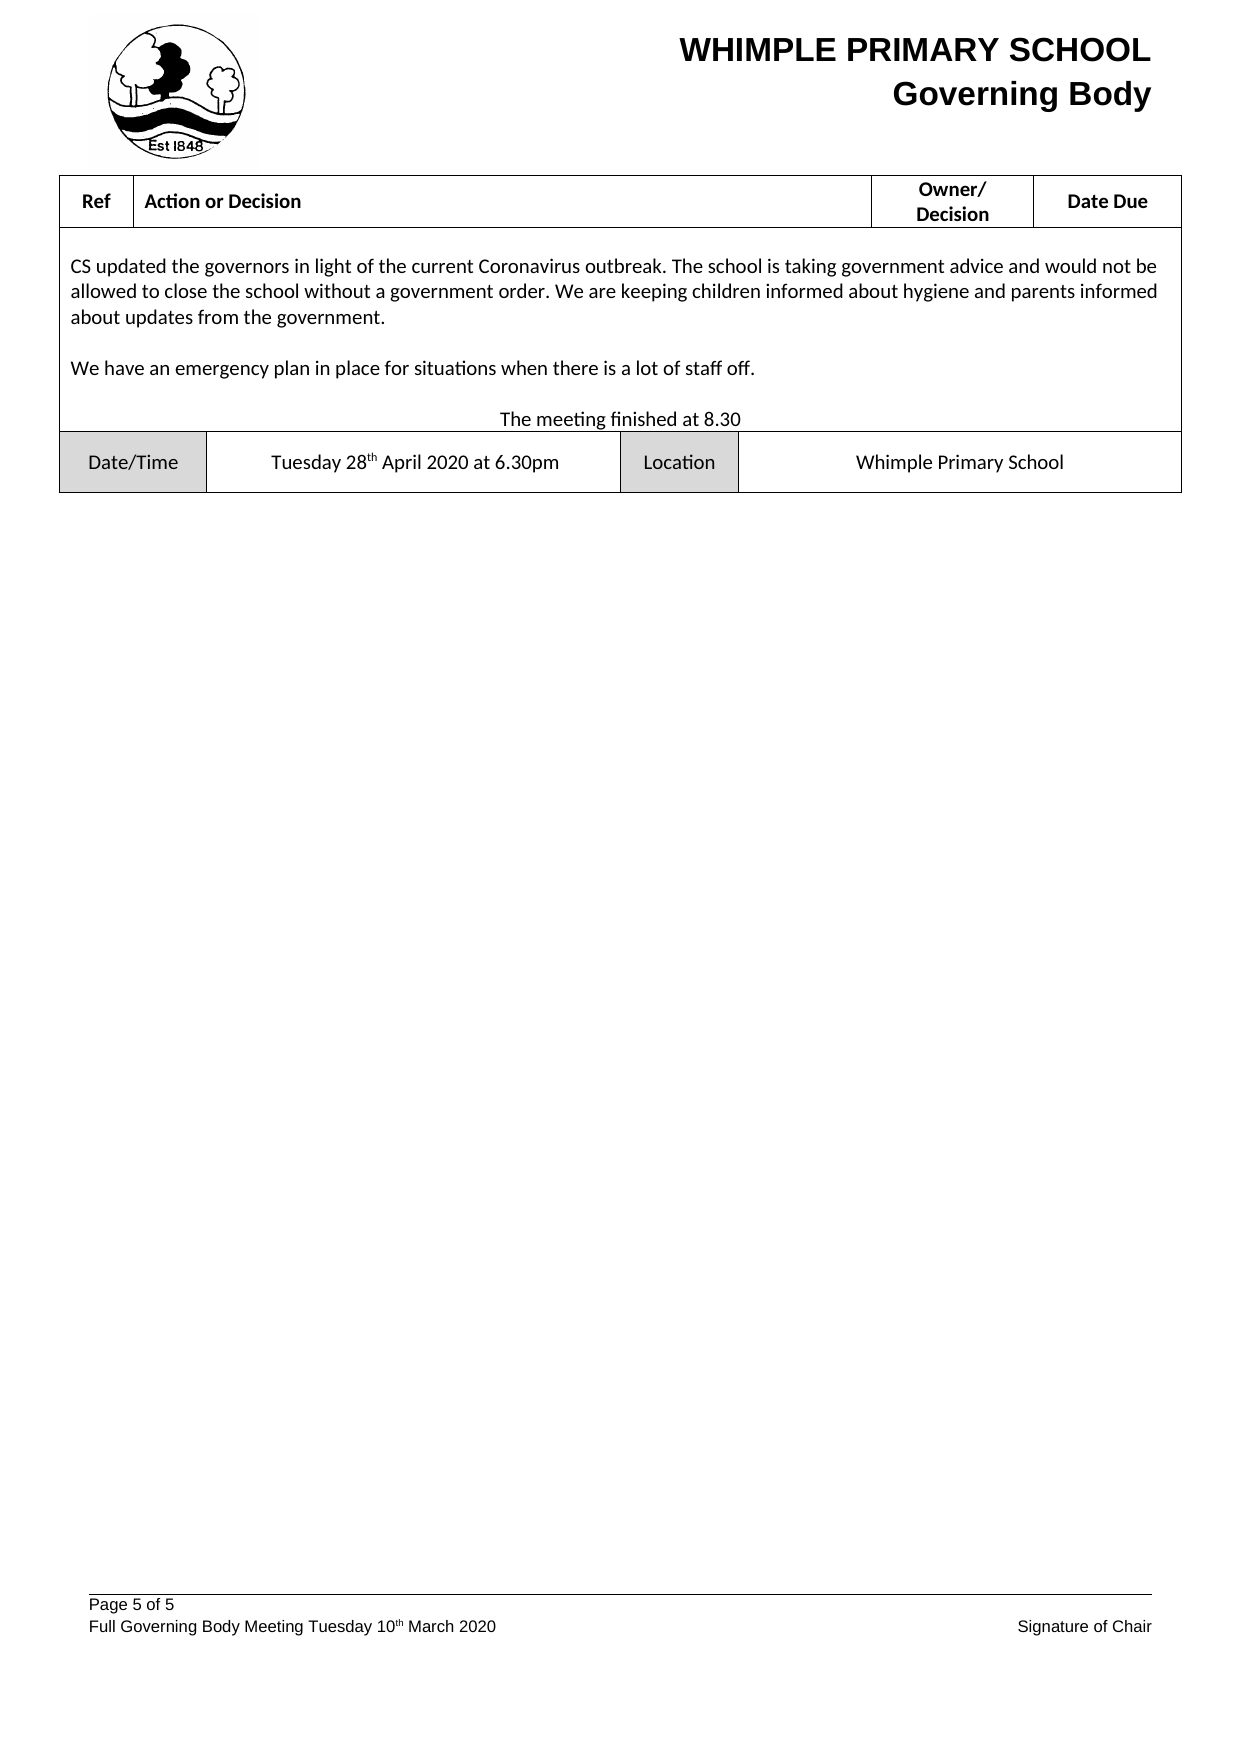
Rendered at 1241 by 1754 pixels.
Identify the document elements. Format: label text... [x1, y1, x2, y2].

table_header Owner/ Decision [872, 176, 1033, 227]
table_header Action or Decision [134, 176, 871, 227]
table_cell Whimple Primary School [739, 432, 1181, 492]
table_cell Tuesday 28th April 2020 at 6.30pm [207, 432, 620, 492]
table_header Date Due [1034, 176, 1181, 227]
table_cell Date/Time [60, 432, 206, 492]
table_header Ref [60, 176, 133, 227]
table_cell CS updated the governors in light of the current Coronavirus outbreak. The school is taking government advice and would not be allowed to close the school without a government order. We are keeping children informed about hygiene and parents informed about updates from the government. We have an emergency plan in place for situations when there is a lot of staff off. The meeting finished at 8.30 [60, 228, 1181, 431]
table_cell Location [621, 432, 738, 492]
